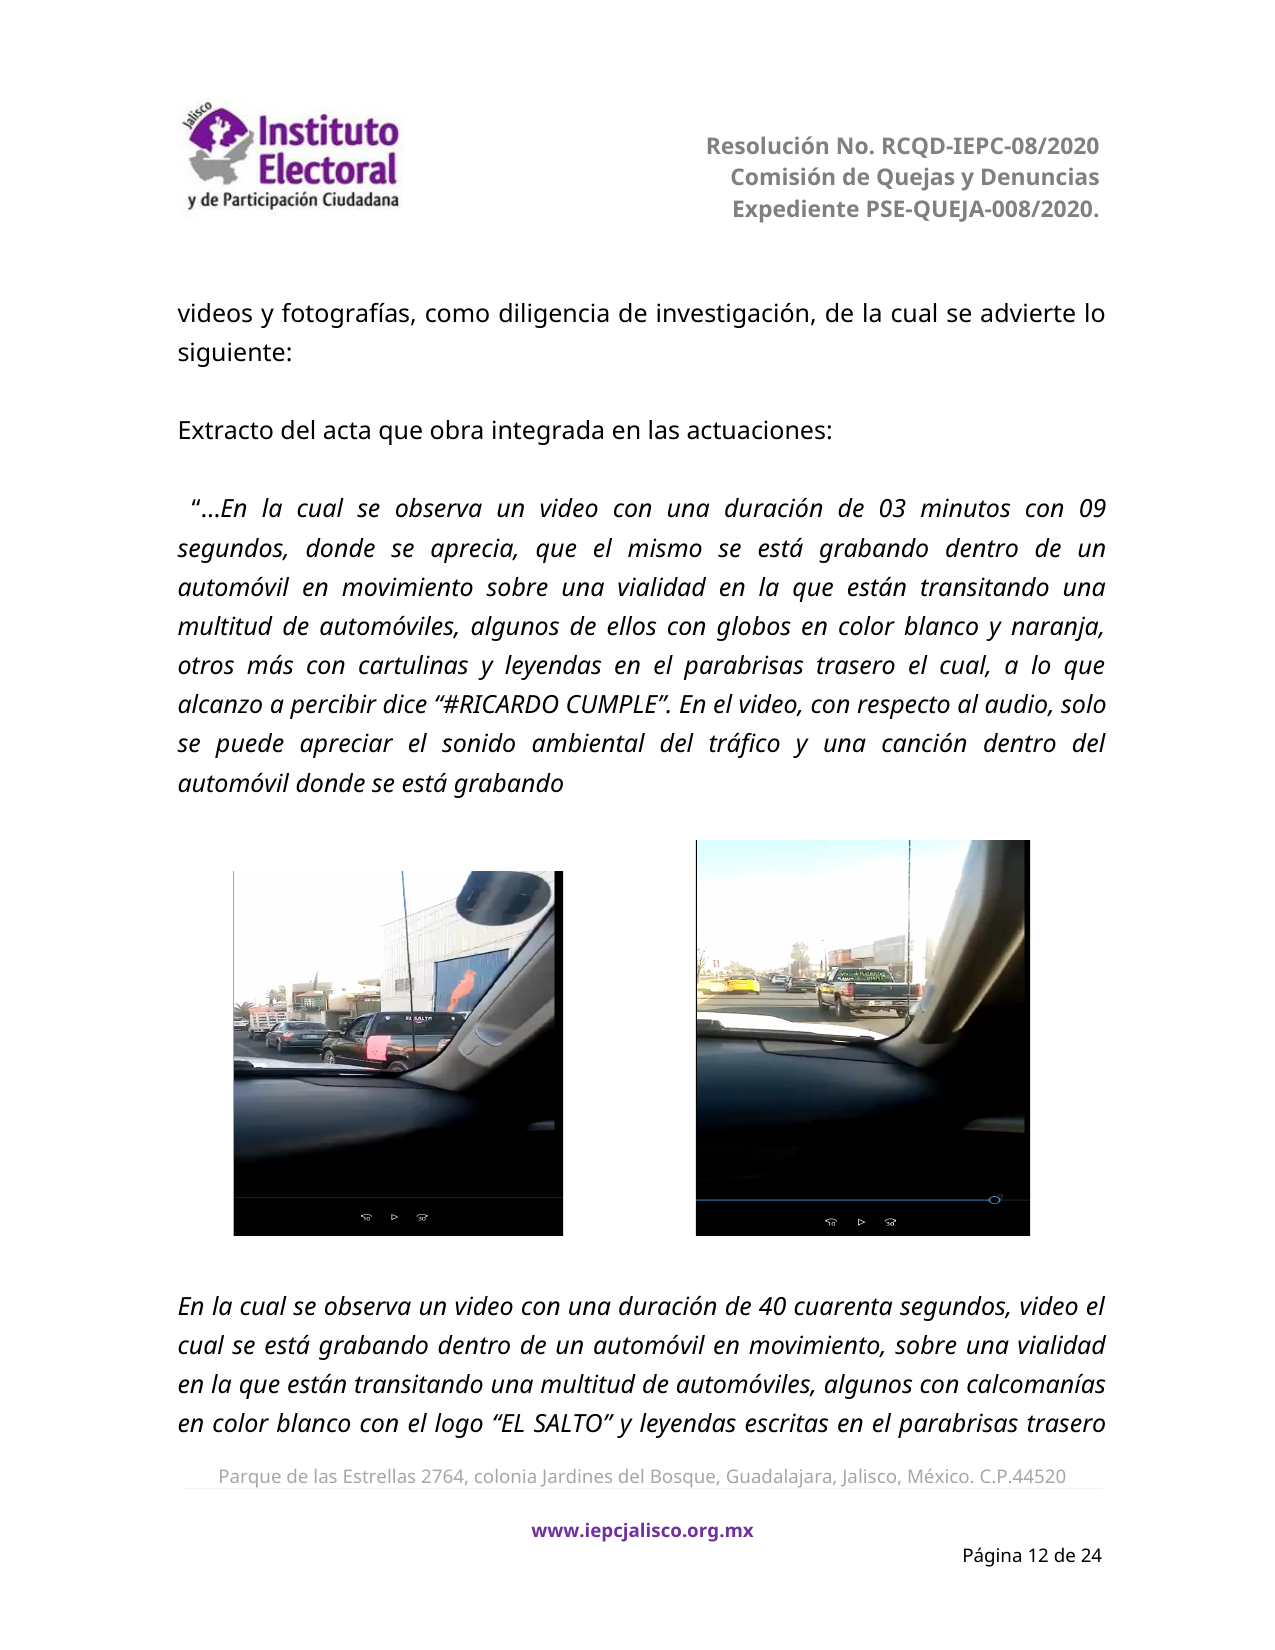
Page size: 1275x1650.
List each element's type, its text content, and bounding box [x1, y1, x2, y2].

picture [177, 98, 406, 220]
table_header [631, 840, 1095, 1249]
text “…En la cual se observa un video con una duración de 03 minutos con 09 segundos, donde se aprecia, que el mismo se está grabando dentro de un automóvil en movimiento sobre una vialidad en la que están transitando una multitud de automóviles, algunos de ellos con globos en color blanco y naranja, otros más con cartulinas y leyendas en el parabrisas trasero el cual, a lo que alcanzo a percibir dice “#RICARDO CUMPLE”. En el video, con respecto al audio, solo se puede apreciar el sonido ambiental del tráfico y una canción dentro del automóvil donde se está grabando [177, 491, 1107, 799]
text Extracto del acta que obra integrada en las actuaciones: [177, 413, 1107, 447]
picture [695, 840, 1030, 1236]
picture [233, 871, 564, 1236]
table_header [166, 840, 631, 1249]
